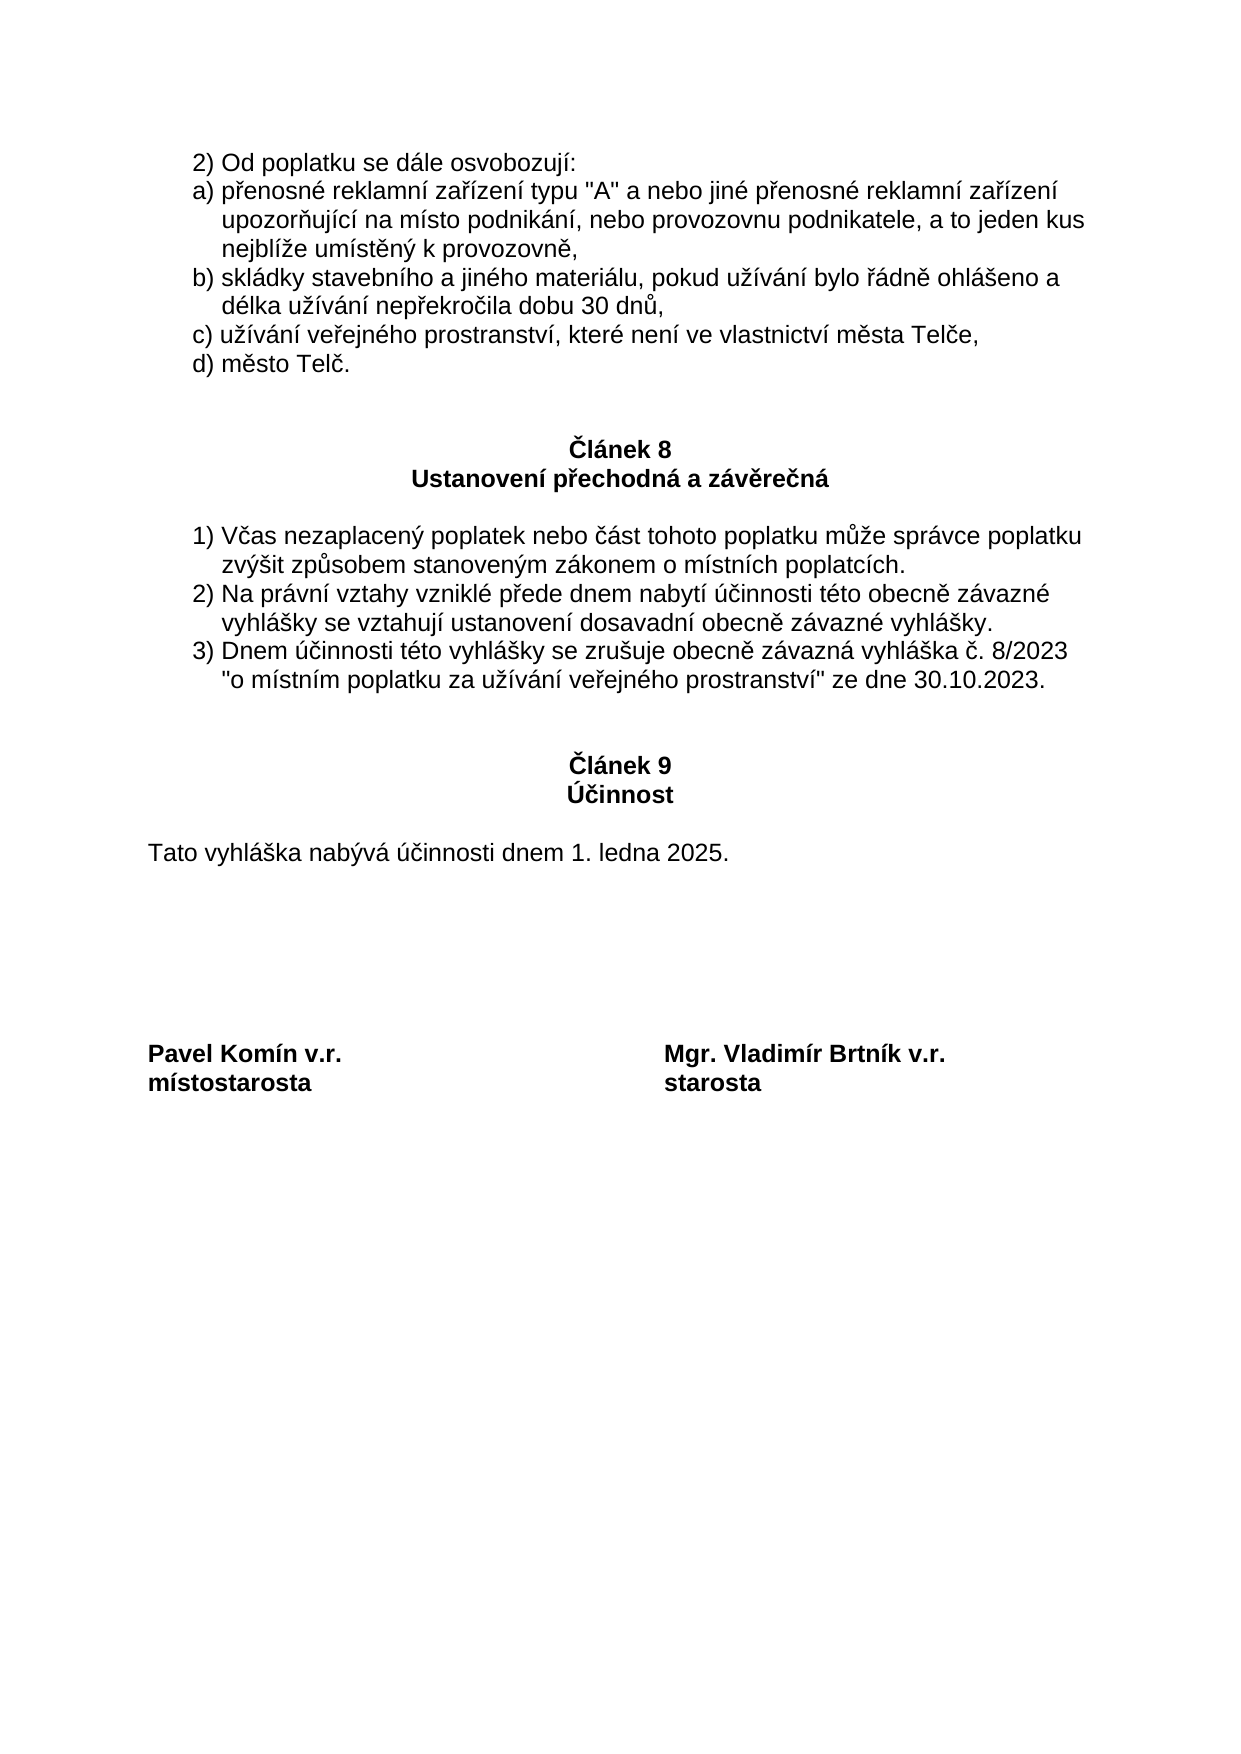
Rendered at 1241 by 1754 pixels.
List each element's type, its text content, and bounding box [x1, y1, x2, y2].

text zvýšit způsobem stanoveným zákonem o místních poplatcích. [192, 550, 1093, 579]
text Článek 8 [148, 435, 1093, 464]
text c) užívání veřejného prostranství, které není ve vlastnictví města Telče, [192, 320, 1093, 349]
text Tato vyhláška nabývá účinnosti dnem 1. ledna 2025. [148, 838, 1093, 866]
text 2) Na právní vztahy vzniklé přede dnem nabytí účinnosti této obecně závazné [192, 579, 1093, 608]
text Ustanovení přechodná a závěrečná [148, 464, 1093, 493]
text Článek 9 [148, 751, 1093, 780]
text místostarosta starosta [148, 1068, 1093, 1096]
text Účinnost [148, 780, 1093, 809]
text vyhlášky se vztahují ustanovení dosavadní obecně závazné vyhlášky. [192, 608, 1093, 636]
text nejblíže umístěný k provozovně, [192, 234, 1093, 263]
text 1) Včas nezaplacený poplatek nebo část tohoto poplatku může správce poplatku [192, 521, 1093, 550]
text 2) Od poplatku se dále osvobozují: [192, 148, 1093, 176]
text Pavel Komín v.r. Mgr. Vladimír Brtník v.r. [148, 1039, 1093, 1068]
text délka užívání nepřekročila dobu 30 dnů, [192, 291, 1093, 320]
text upozorňující na místo podnikání, nebo provozovnu podnikatele, a to jeden kus [192, 205, 1093, 234]
text a) přenosné reklamní zařízení typu "A" a nebo jiné přenosné reklamní zařízení [192, 176, 1093, 205]
text 3) Dnem účinnosti této vyhlášky se zrušuje obecně závazná vyhláška č. 8/2023 "o místním poplatku za užívání veřejného prostranství" ze dne 30.10.2023. [192, 636, 1093, 694]
text d) město Telč. [192, 349, 1093, 378]
text b) skládky stavebního a jiného materiálu, pokud užívání bylo řádně ohlášeno a [192, 263, 1093, 291]
